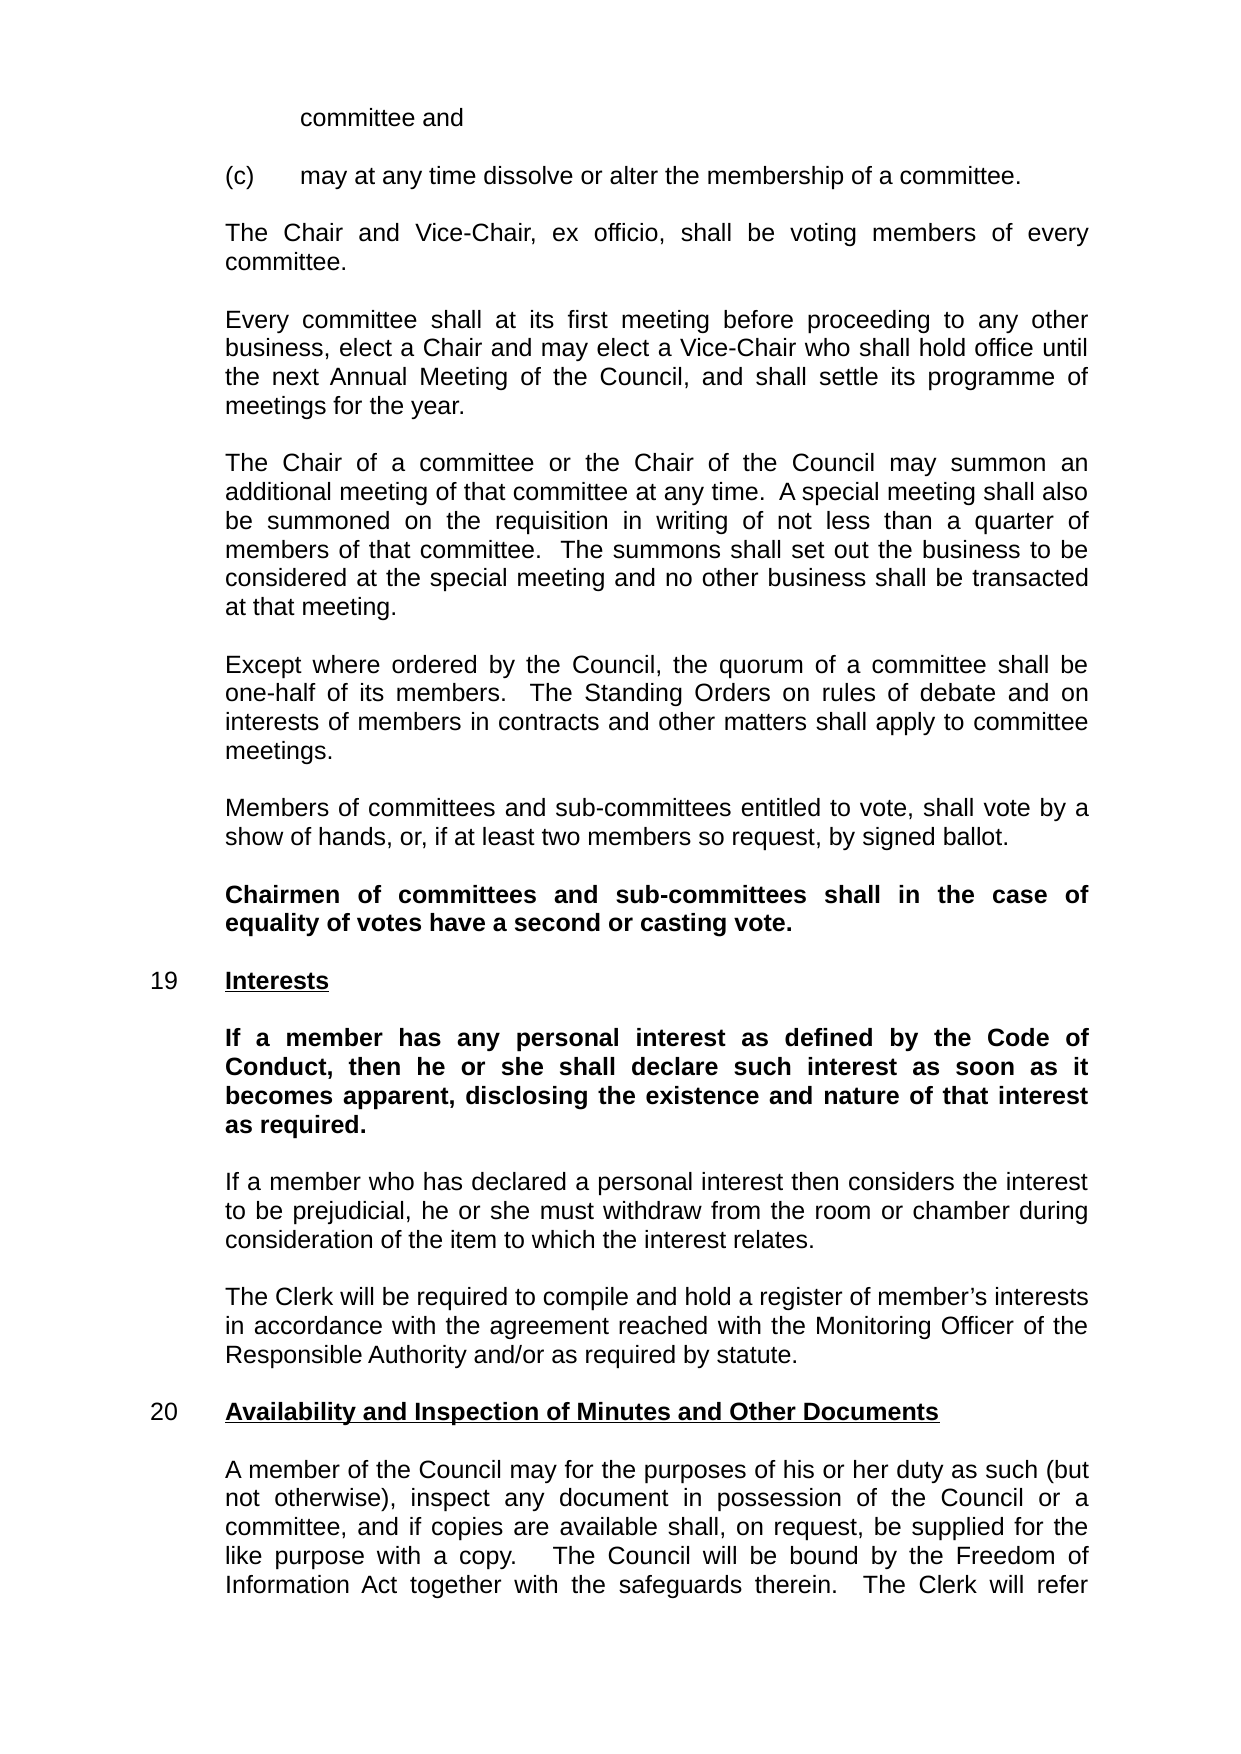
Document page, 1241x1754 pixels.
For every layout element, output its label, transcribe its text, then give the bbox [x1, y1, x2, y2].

text Except where ordered by the Council, the quorum of a committee shall be one-half of its members. The Standing Orders on rules of debate and on interests of members in contracts and other matters shall apply to committee meetings. [150, 650, 1090, 765]
text If a member has any personal interest as defined by the Code of Conduct, then he or she shall declare such interest as soon as it becomes apparent, disclosing the existence and nature of that interest as required. [225, 1023, 1090, 1138]
text Chairmen of committees and sub-committees shall in the case of equality of votes have a second or casting vote. [150, 880, 1090, 937]
text The Clerk will be required to compile and hold a register of member’s interests in accordance with the agreement reached with the Monitoring Officer of the Responsible Authority and/or as required by statute. [150, 1282, 1090, 1368]
text If a member who has declared a personal interest then considers the interest to be prejudicial, he or she must withdraw from the room or chamber during consideration of the item to which the interest relates. [150, 1167, 1090, 1253]
text 19 Interests [150, 966, 1090, 995]
text Members of committees and sub-committees entitled to vote, shall vote by a show of hands, or, if at least two members so request, by signed ballot. [150, 793, 1090, 851]
text (c) may at any time dissolve or alter the membership of a committee. [225, 161, 1090, 190]
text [225, 103, 1090, 132]
text 20 Availability and Inspection of Minutes and Other Documents [150, 1397, 1090, 1426]
text Every committee shall at its first meeting before proceeding to any other business, elect a Chair and may elect a Vice-Chair who shall hold office until the next Annual Meeting of the Council, and shall settle its programme of meetings for the year. [150, 305, 1090, 420]
text The Chair and Vice-Chair, ex officio, shall be voting members of every committee. [150, 218, 1090, 276]
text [225, 1455, 1090, 1598]
text The Chair of a committee or the Chair of the Council may summon an additional meeting of that committee at any time. A special meeting shall also be summoned on the requisition in writing of not less than a quarter of members of that committee. The summons shall set out the business to be considered at the special meeting and no other business shall be transacted at that meeting. [150, 448, 1090, 621]
